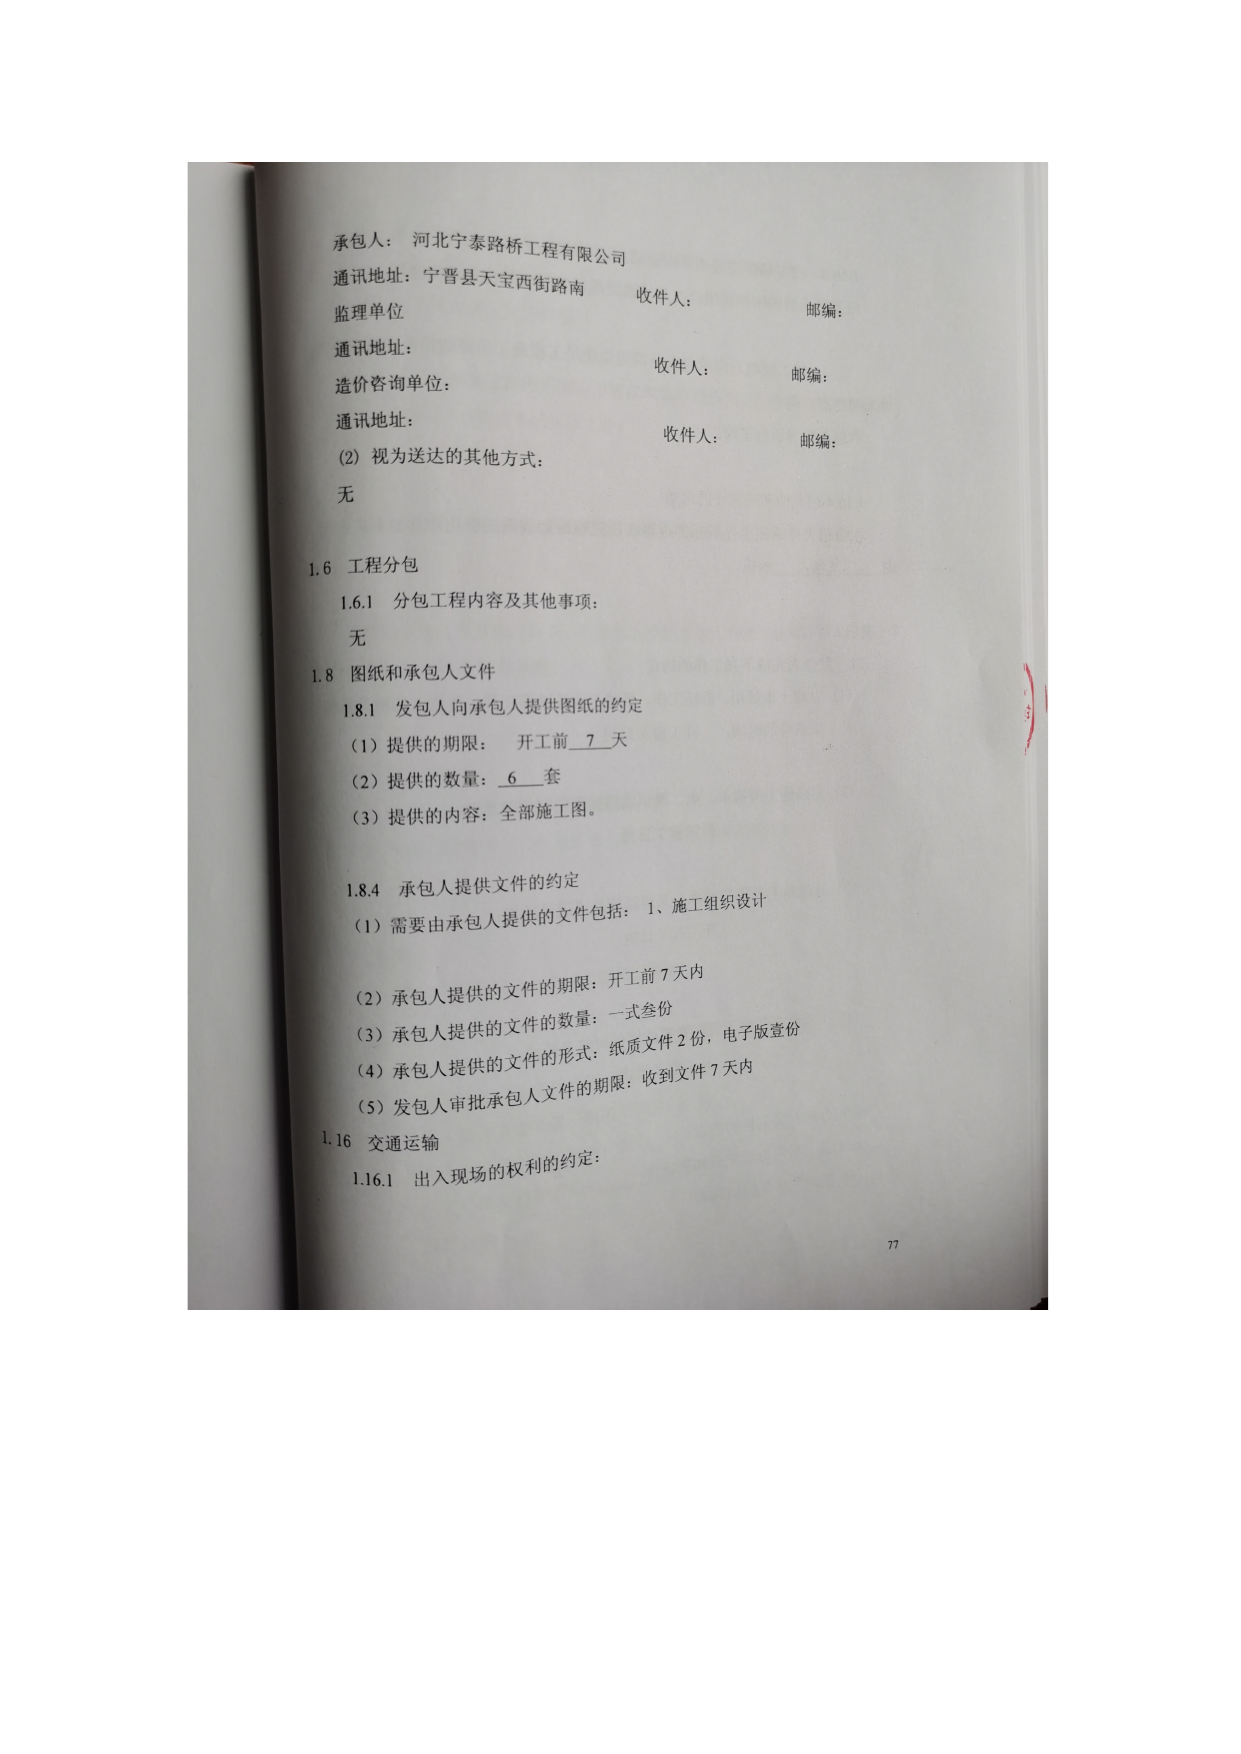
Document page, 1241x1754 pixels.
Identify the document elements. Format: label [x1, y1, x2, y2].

picture [187, 162, 1049, 1310]
